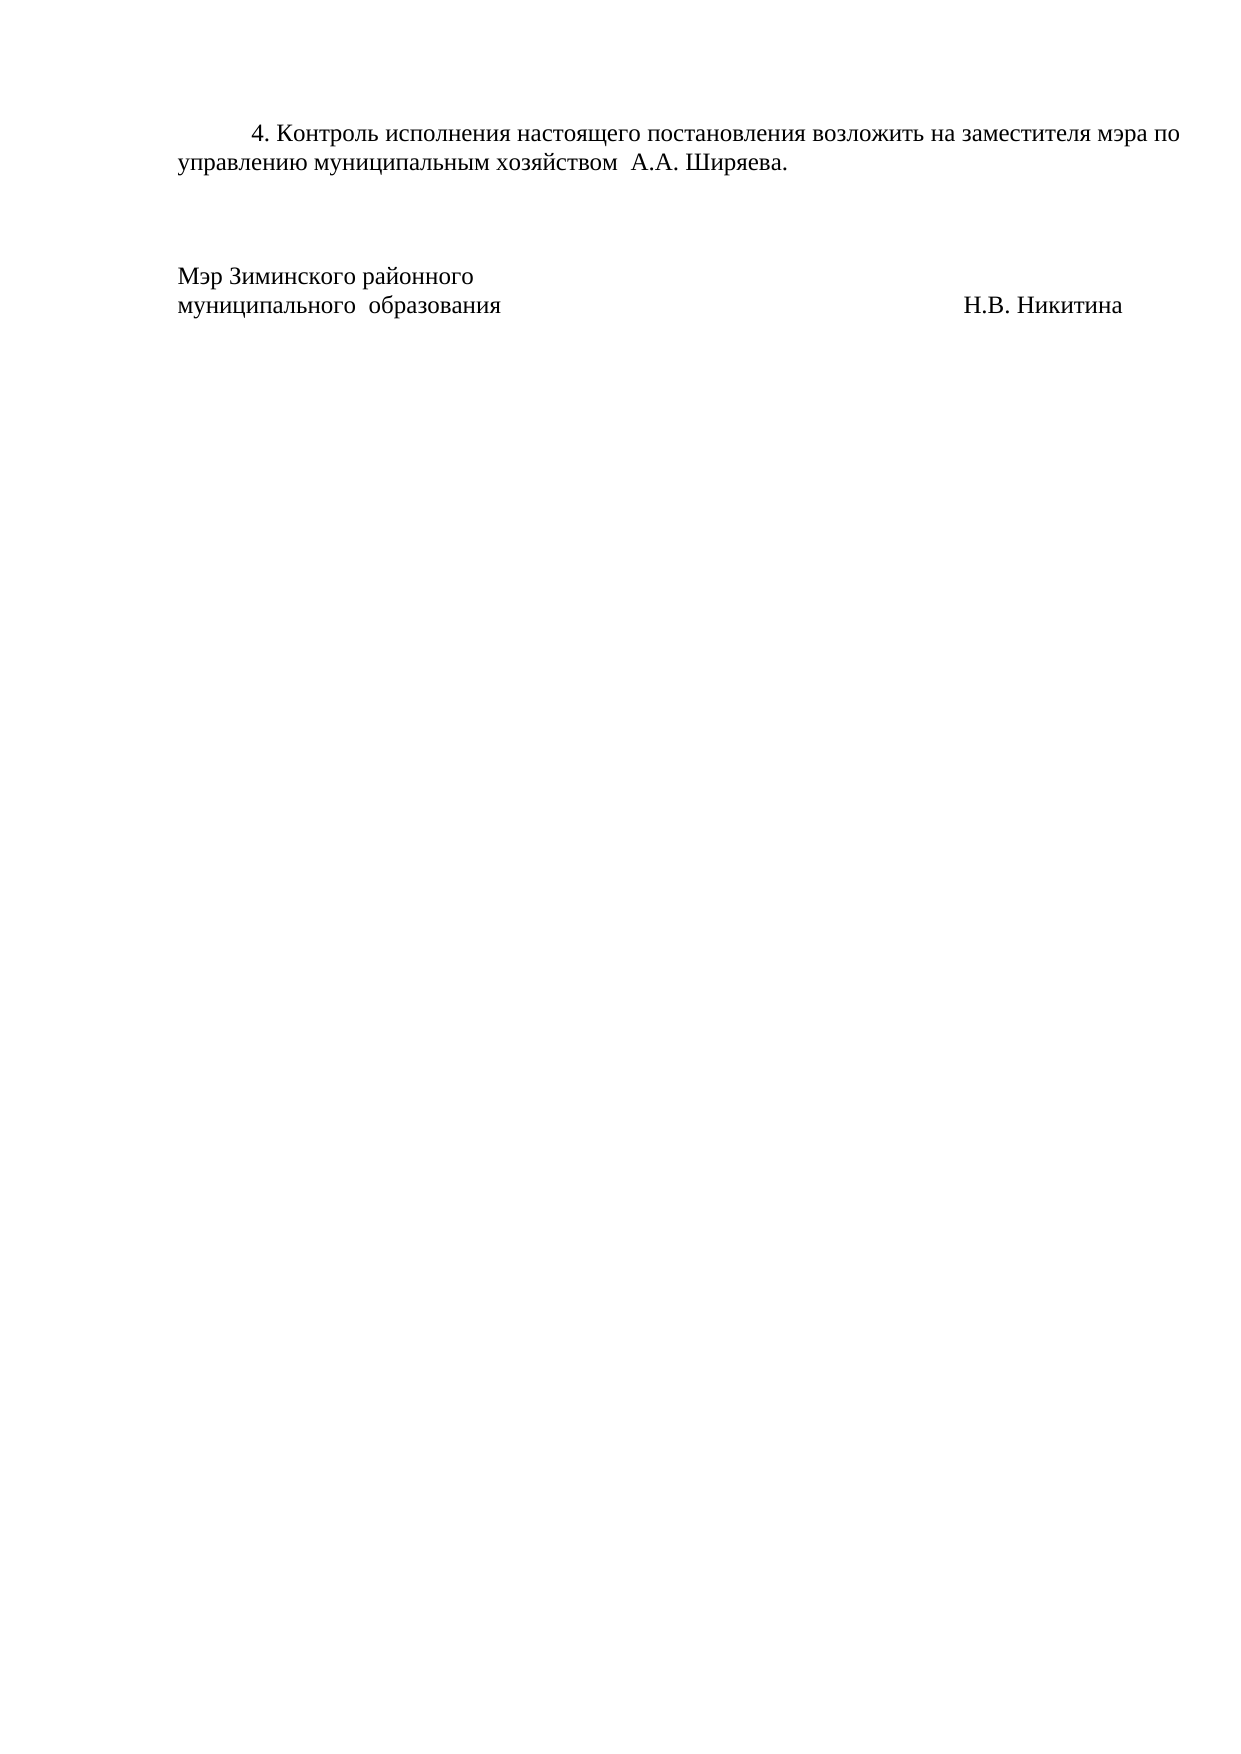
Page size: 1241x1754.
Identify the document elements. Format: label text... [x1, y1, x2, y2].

text Мэр Зиминского районного [177, 261, 1181, 290]
text 4. Контроль исполнения настоящего постановления возложить на заместителя мэра по управлению муниципальным хозяйством А.А. Ширяева. [177, 118, 1181, 176]
text муниципального образования Н.В. Никитина [177, 290, 1181, 319]
